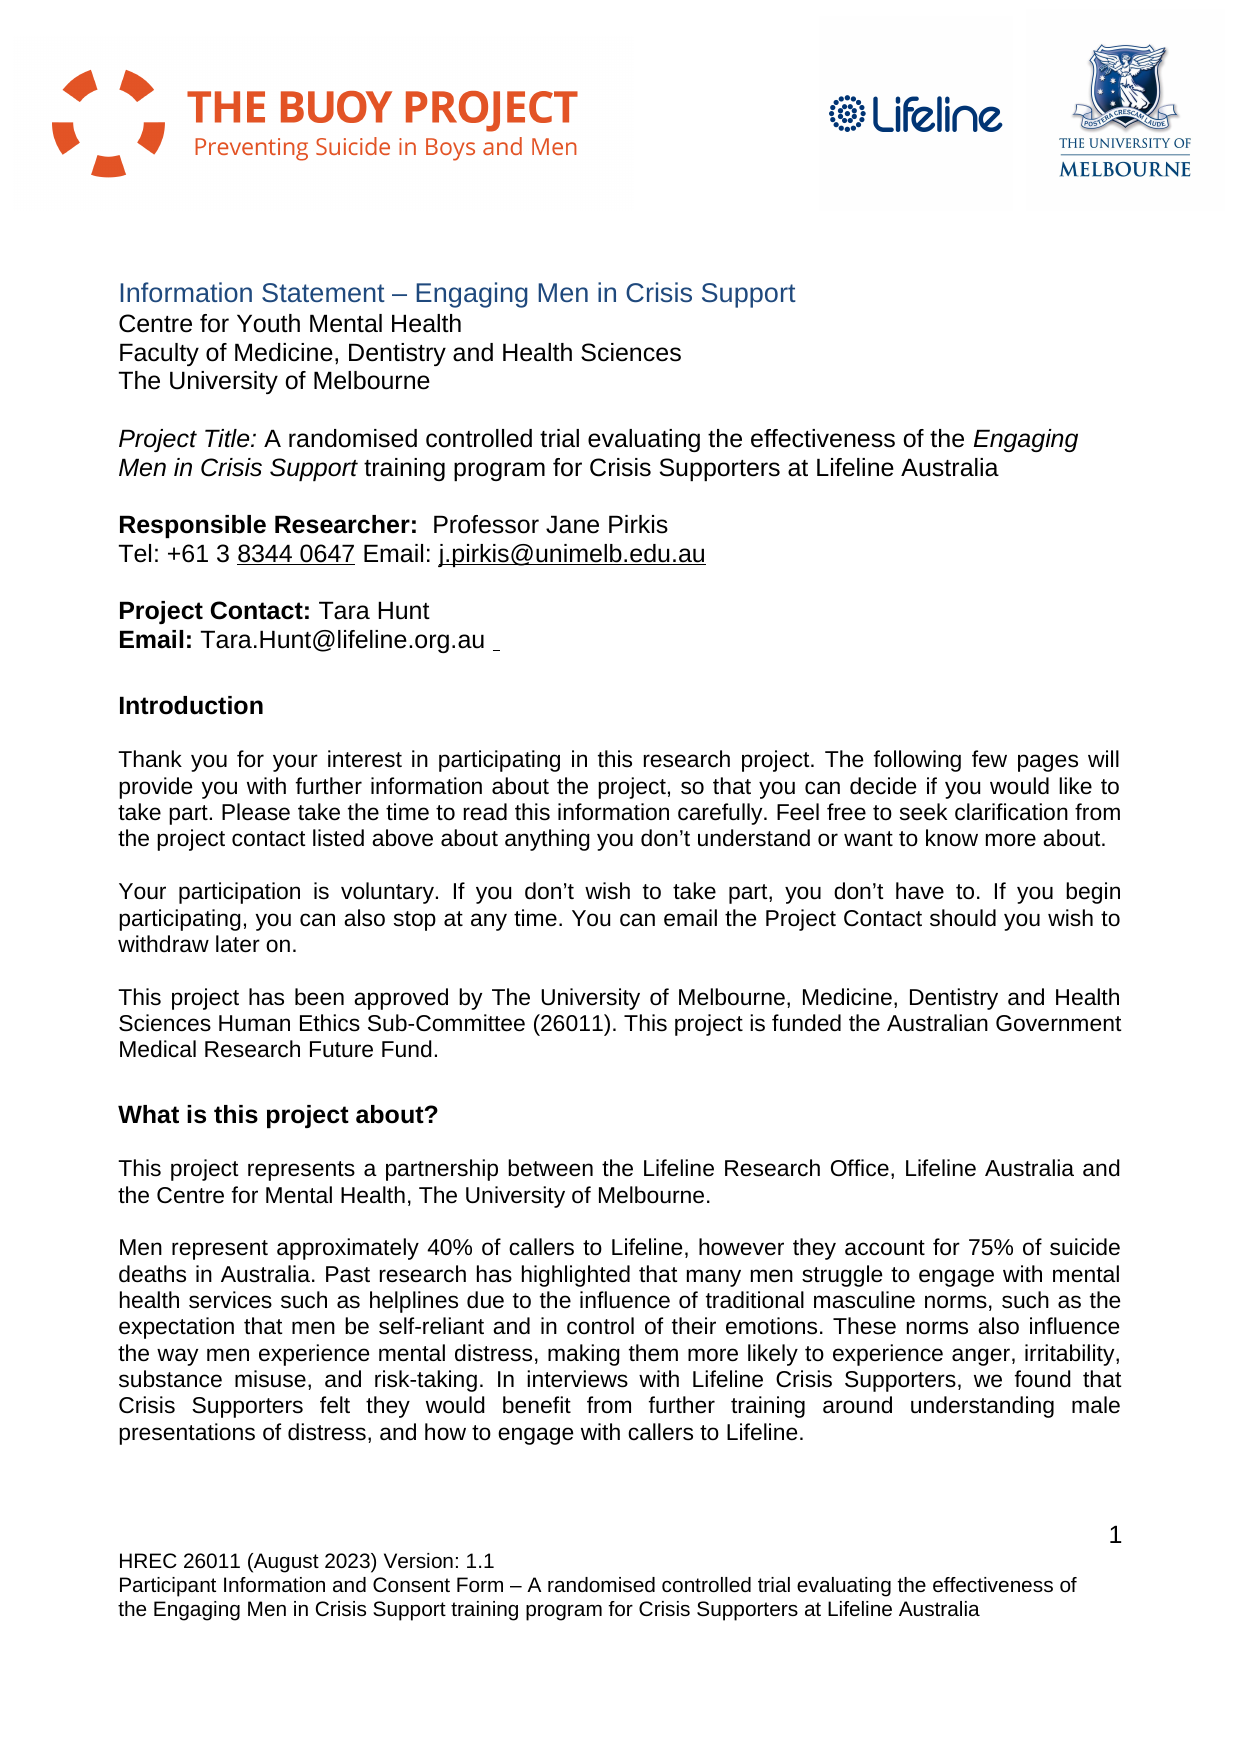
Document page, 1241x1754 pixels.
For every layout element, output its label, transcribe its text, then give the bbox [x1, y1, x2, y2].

subtitle Information Statement – Engaging Men in Crisis Support [118, 277, 1122, 309]
subtitle What is this project about? [118, 1100, 1122, 1129]
text Responsible Researcher: Professor Jane Pirkis [118, 510, 1122, 539]
text Men represent approximately 40% of callers to Lifeline, however they account for 75% of suicide deaths in Australia. Past research has highlighted that many men struggle to engage with mental health services such as helplines due to the influence of traditional masculine norms, such as the expectation that men be self-reliant and in control of their emotions. These norms also influence the way men experience mental distress, making them more likely to experience anger, irritability, substance misuse, and risk-taking. In interviews with Lifeline Crisis Supporters, we found that Crisis Supporters felt they would benefit from further training around understanding male presentations of distress, and how to engage with callers to Lifeline. [118, 1234, 1122, 1445]
text Faculty of Medicine, Dentistry and Health Sciences [118, 337, 1122, 366]
text Your participation is voluntary. If you don’t wish to take part, you don’t have to. If you begin participating, you can also stop at any time. You can email the Project Contact should you wish to withdraw later on. [118, 878, 1122, 957]
picture [818, 16, 1013, 211]
text This project has been approved by The University of Melbourne, Medicine, Dentistry and Health Sciences Human Ethics Sub-Committee (26011). This project is funded the Australian Government Medical Research Future Fund. [118, 983, 1122, 1063]
text Centre for Youth Mental Health [118, 309, 1122, 337]
picture [12, 36, 634, 211]
text Project Contact: Tara Hunt [118, 596, 1122, 625]
text The University of Melbourne [118, 366, 1122, 395]
text Email: Tara.Hunt@lifeline.org.au [118, 625, 1122, 654]
text Thank you for your interest in participating in this research project. The following few pages will provide you with further information about the project, so that you can decide if you would like to take part. Please take the time to read this information carefully. Feel free to seek clarification from the project contact listed above about anything you don’t understand or want to know more about. [118, 746, 1122, 852]
subtitle Introduction [118, 691, 1122, 720]
subtitle Project Title: A randomised controlled trial evaluating the effectiveness of the Engaging Men in Crisis Support training program for Crisis Supporters at Lifeline Australia [118, 424, 1122, 481]
picture [1026, 9, 1225, 211]
text This project represents a partnership between the Lifeline Research Office, Lifeline Australia and the Centre for Mental Health, The University of Melbourne. [118, 1155, 1122, 1208]
text Tel: +61 3 8344 0647 Email: j.pirkis@unimelb.edu.au [118, 539, 1122, 567]
